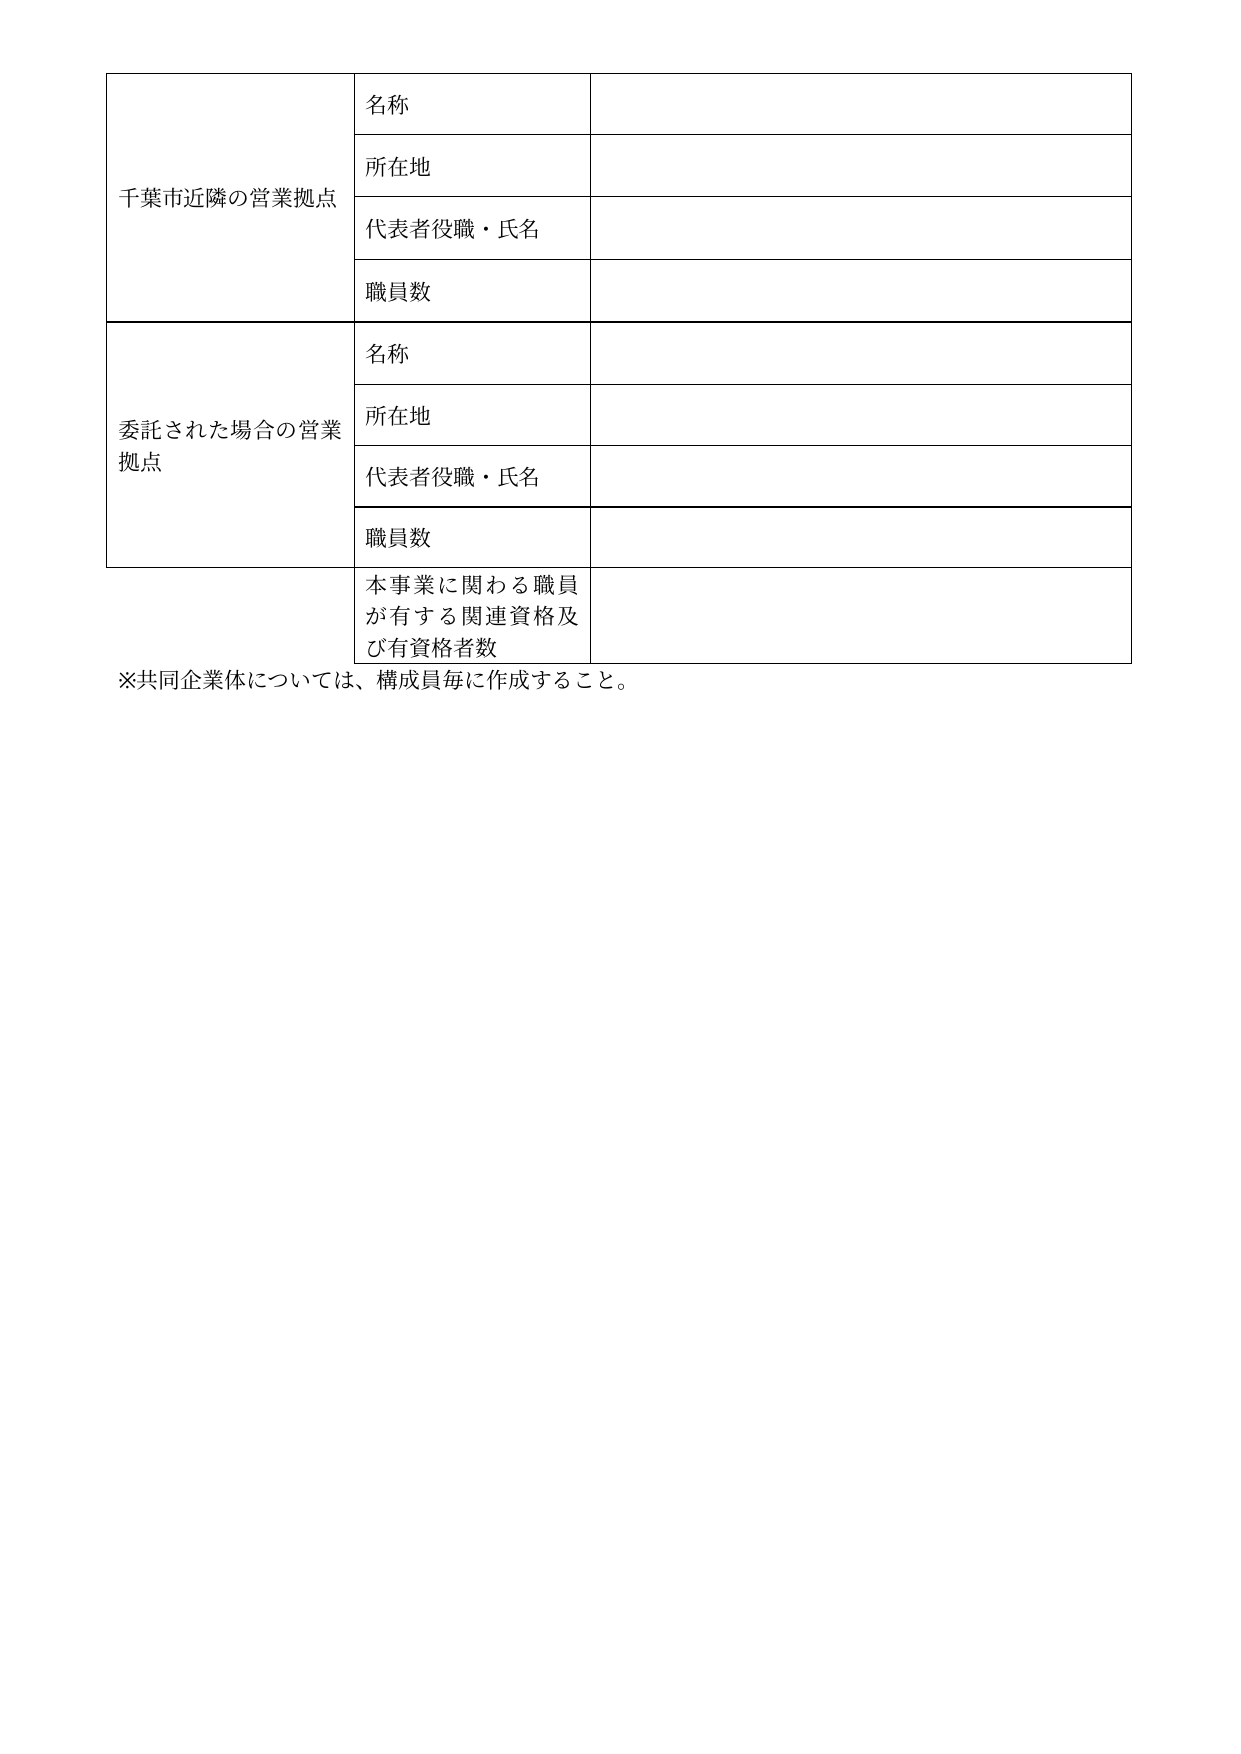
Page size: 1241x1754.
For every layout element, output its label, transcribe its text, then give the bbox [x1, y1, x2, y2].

table_cell [591, 260, 1131, 321]
table_cell [591, 508, 1131, 567]
table_cell [591, 74, 1131, 134]
table_cell 所在地 [355, 135, 590, 196]
table_cell [591, 385, 1131, 445]
table_cell [591, 568, 1131, 663]
table_cell [591, 323, 1131, 384]
table_cell 名称 [355, 74, 590, 134]
table_cell [591, 197, 1131, 259]
table_cell [591, 135, 1131, 196]
table_cell 職員数 [355, 508, 590, 567]
table_cell [591, 446, 1131, 506]
table_cell 代表者役職・氏名 [355, 197, 590, 259]
table_cell 職員数 [355, 260, 590, 321]
table_cell 委託された場合の営業拠点 [107, 323, 354, 567]
table_cell 所在地 [355, 385, 590, 445]
text ※共同企業体については、構成員毎に作成すること。 （様式５） [118, 664, 1122, 695]
table_cell 代表者役職・氏名 [355, 446, 590, 506]
table_cell 本事業に関わる職員が有する関連資格及び有資格者数 [355, 568, 590, 663]
table_cell 名称 [355, 323, 590, 384]
table_cell 千葉市近隣の営業拠点 [107, 74, 354, 321]
